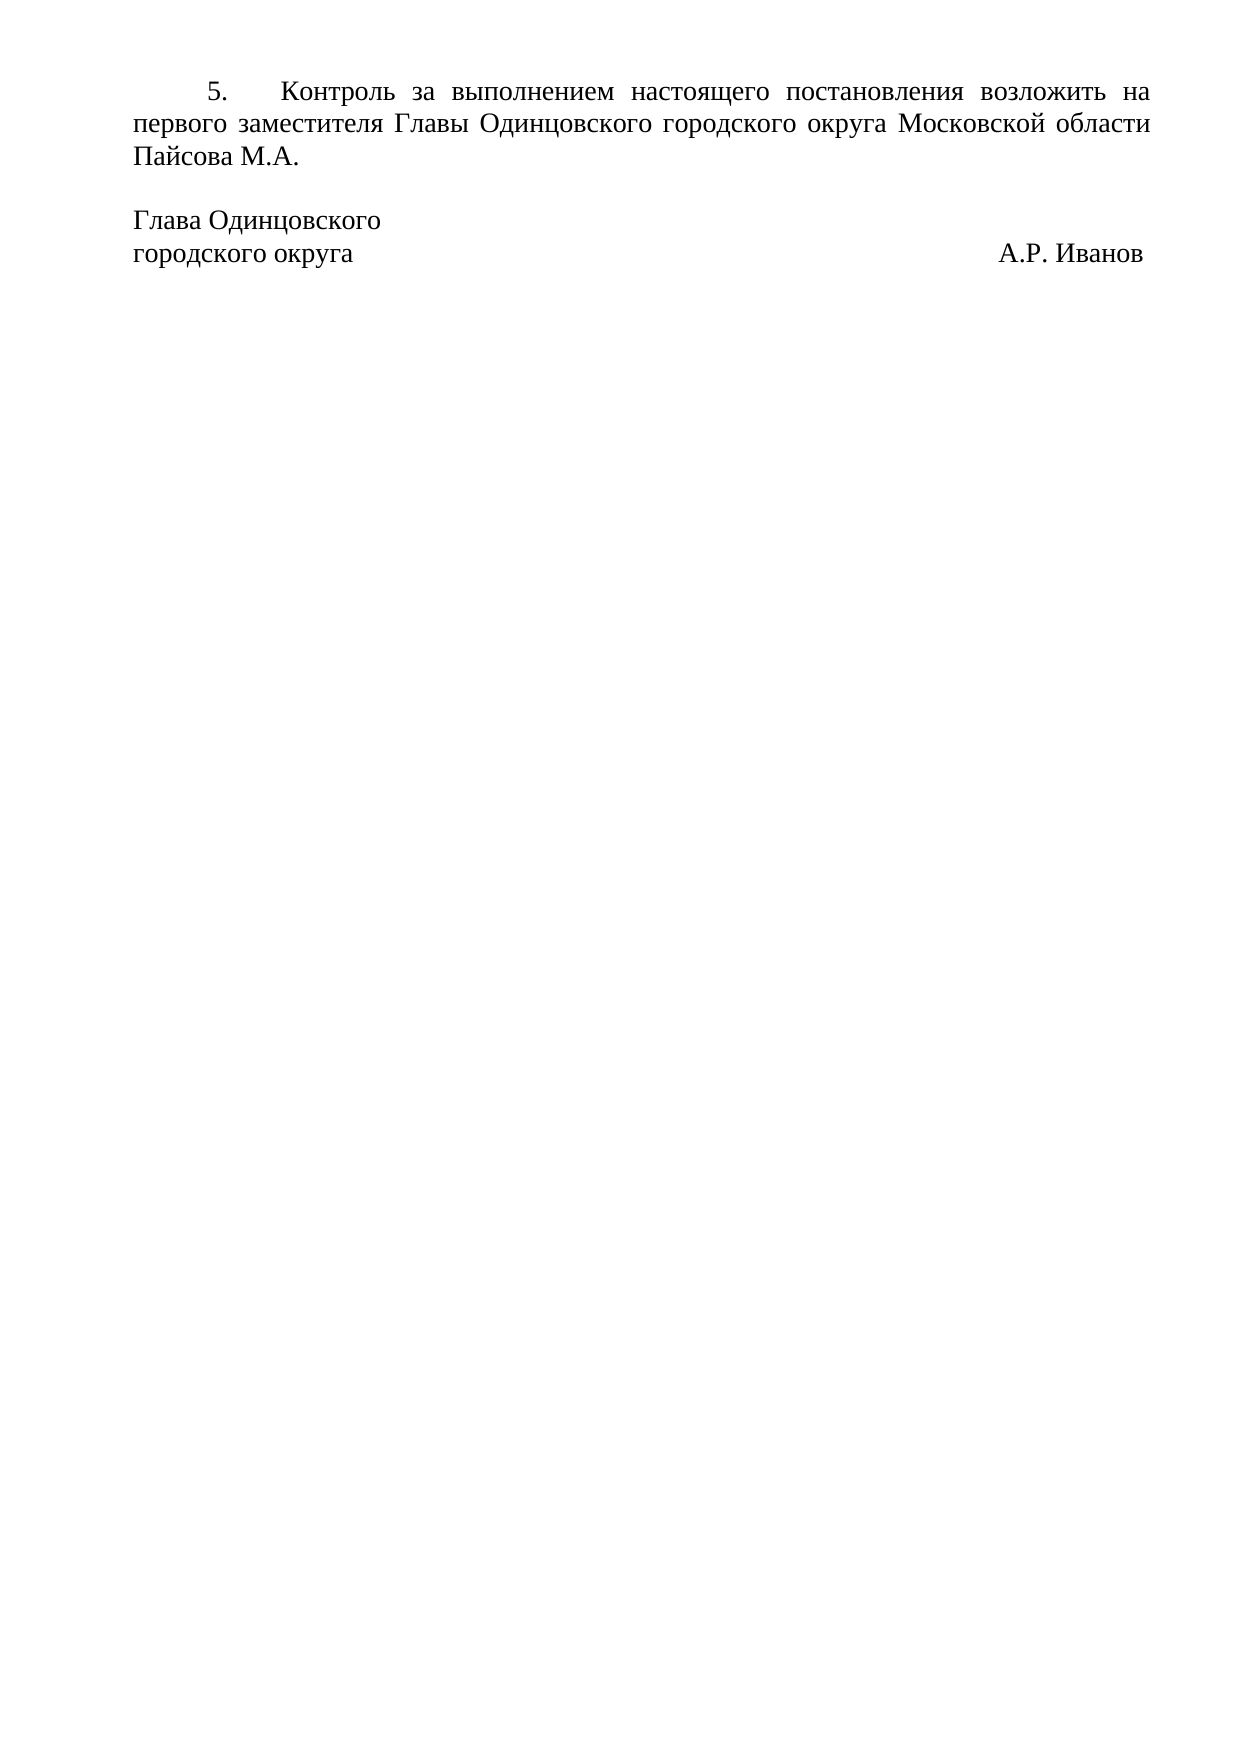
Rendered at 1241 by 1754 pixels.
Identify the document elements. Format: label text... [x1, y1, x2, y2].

text Глава Одинцовского [133, 203, 1152, 236]
text городского округа А.Р. Иванов [133, 236, 1152, 268]
list Контроль за выполнением настоящего постановления возложить на первого заместителя Главы Одинцовского городского округа Московской области Пайсова М.А. [133, 74, 1152, 171]
